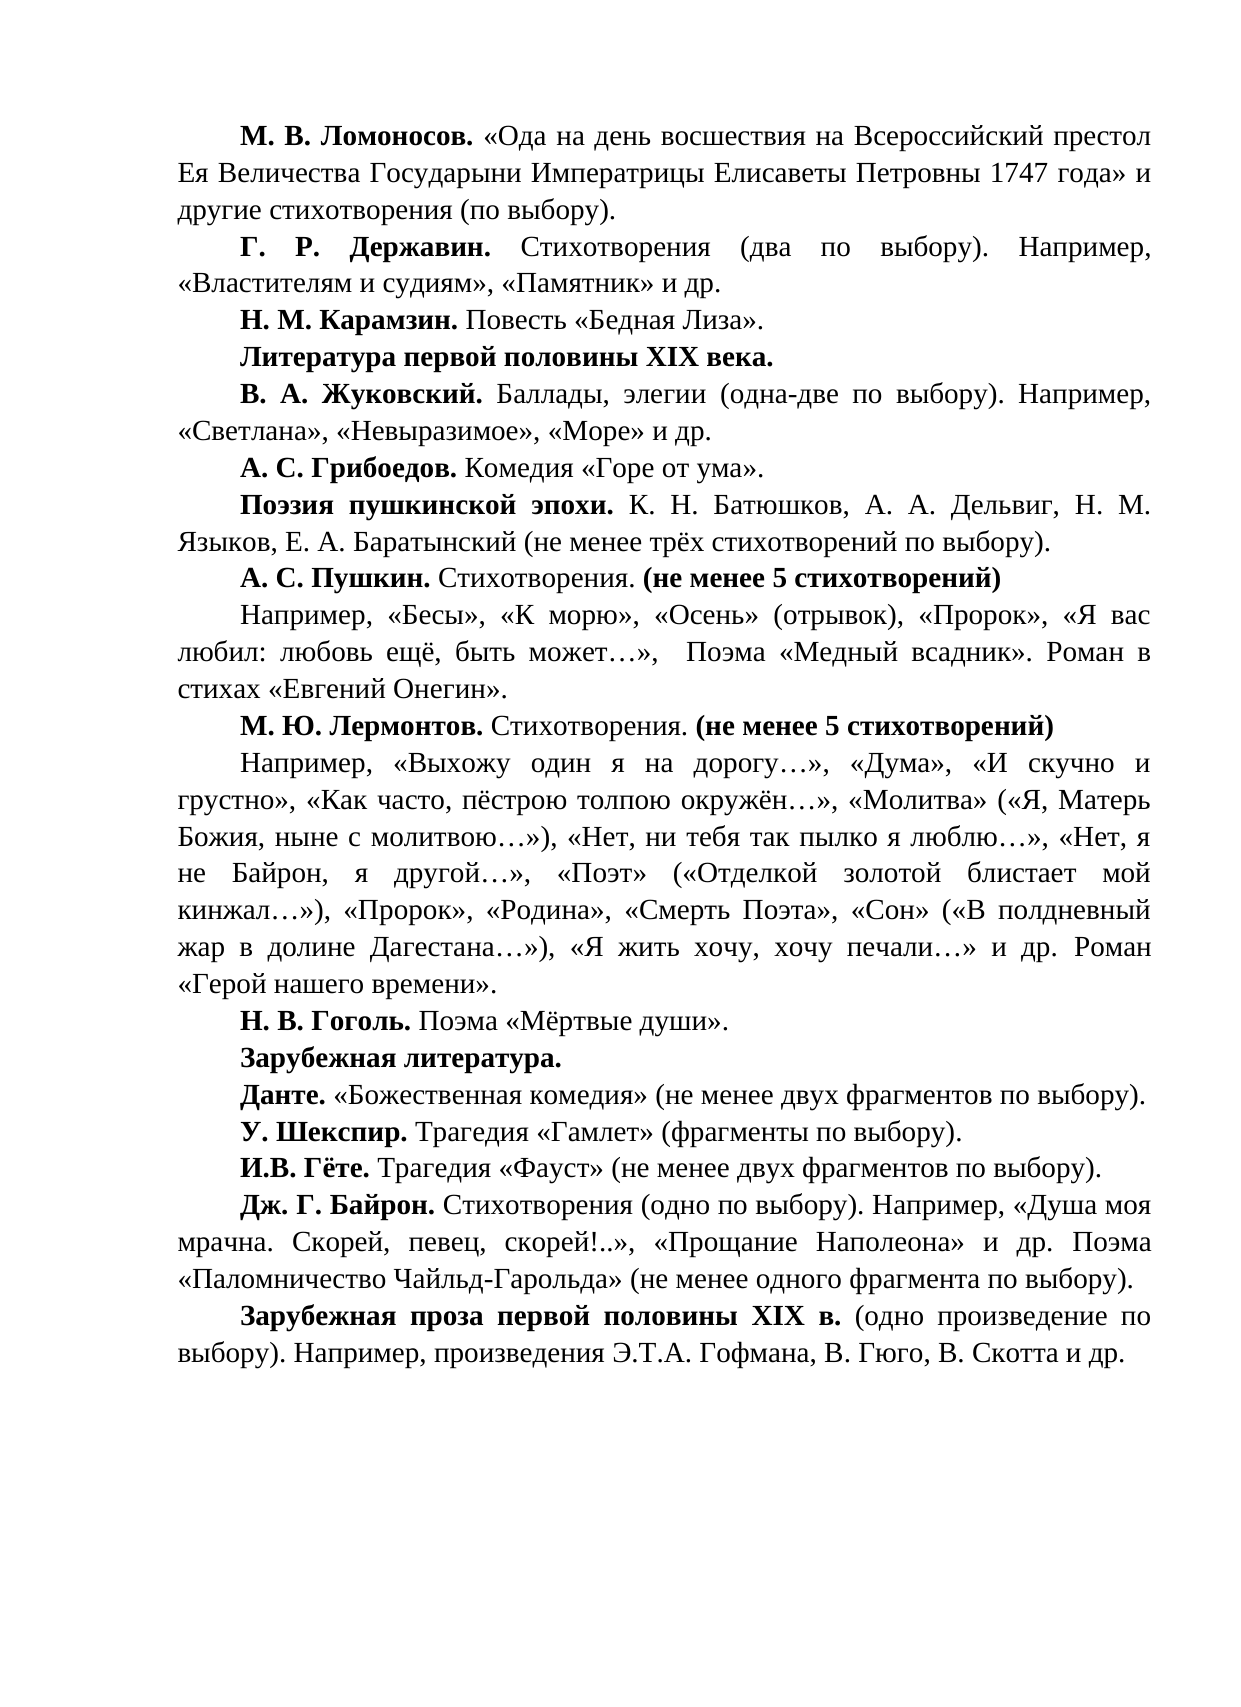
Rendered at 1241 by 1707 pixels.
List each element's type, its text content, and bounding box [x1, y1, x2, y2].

text Г. Р. Державин. Стихотворения ‌(два по выбору). Например, «Властителям и судиям», «Памятник» и др.‌‌ [177, 229, 1152, 299]
text Например, «Бесы», «К морю», «Осень» (отрывок), «Пророк», «Я вас любил: любовь ещё, быть может…», ‌‌ Поэма «Медный всадник». Роман в стихах «Евгений Онегин». [177, 597, 1152, 705]
text У. Шекспир. Трагедия «Гамлет» ‌(фрагменты по выбору).‌‌ [177, 1114, 1152, 1147]
text Данте. «Божественная комедия» ‌(не менее двух фрагментов по выбору).‌‌ [177, 1077, 1152, 1110]
text М. В. Ломоносов. «Ода на день восшествия на Всероссийский престол Ея Величества Государыни Императрицы Елисаветы Петровны 1747 года» и другие стихотворения ‌(по выбору).‌‌ [177, 118, 1152, 225]
text В. А. Жуковский. Баллады, элегии ‌(одна-две по выбору). Например, «Светлана», «Невыразимое», «Море» и др.‌‌ [177, 376, 1152, 447]
text Поэзия пушкинской эпохи. ‌К. Н. Батюшков, А. А. Дельвиг, Н. М. Языков, Е. А. Баратынский (не менее трёх стихотворений по выбору).‌‌ [177, 487, 1152, 557]
text Литература первой половины XIX века. [177, 339, 1152, 373]
text Н. М. Карамзин. Повесть «Бедная Лиза». [177, 302, 1152, 336]
text ‌Например, «Выхожу один я на дорогу…», «Дума», «И скучно и грустно», «Как часто, пёстрою толпою окружён…», «Молитва» («Я, Матерь Божия, ныне с молитвою…»), «Нет, ни тебя так пылко я люблю…», «Нет, я не Байрон, я другой…», «Поэт» («Отделкой золотой блистает мой кинжал…»), «Пророк», «Родина», «Смерть Поэта», «Сон» («В полдневный жар в долине Дагестана…»), «Я жить хочу, хочу печали…» и др.‌‌ Роман «Герой нашего времени». [177, 745, 1152, 1000]
text М. Ю. Лермонтов. Стихотворения. (не менее 5 стихотворений) [177, 708, 1152, 742]
text Зарубежная проза первой половины XIX в. ‌(одно произведение по выбору). Например, произведения Э.Т.А. Гофмана, В. Гюго, В. Скотта и др.‌‌ [177, 1298, 1152, 1368]
text Н. В. Гоголь. Поэма «Мёртвые души». [177, 1003, 1152, 1037]
text А. С. Пушкин. Стихотворения. ‌(не менее 5 стихотворений) [177, 561, 1152, 594]
text Дж. Г. Байрон. Стихотворения ‌(одно по выбору). Например, «Душа моя мрачна. Скорей, певец, скорей!..», «Прощание Наполеона» и др.‌‌ Поэма «Паломничество Чайльд-Гарольда» ‌(не менее одного фрагмента по выбору).‌‌ [177, 1187, 1152, 1295]
text Зарубежная литература. [177, 1040, 1152, 1073]
text И.В. Гёте. Трагедия «Фауст» ‌(не менее двух фрагментов по выбору).‌‌ [177, 1151, 1152, 1184]
text А. С. Грибоедов. Комедия «Горе от ума». [177, 450, 1152, 483]
